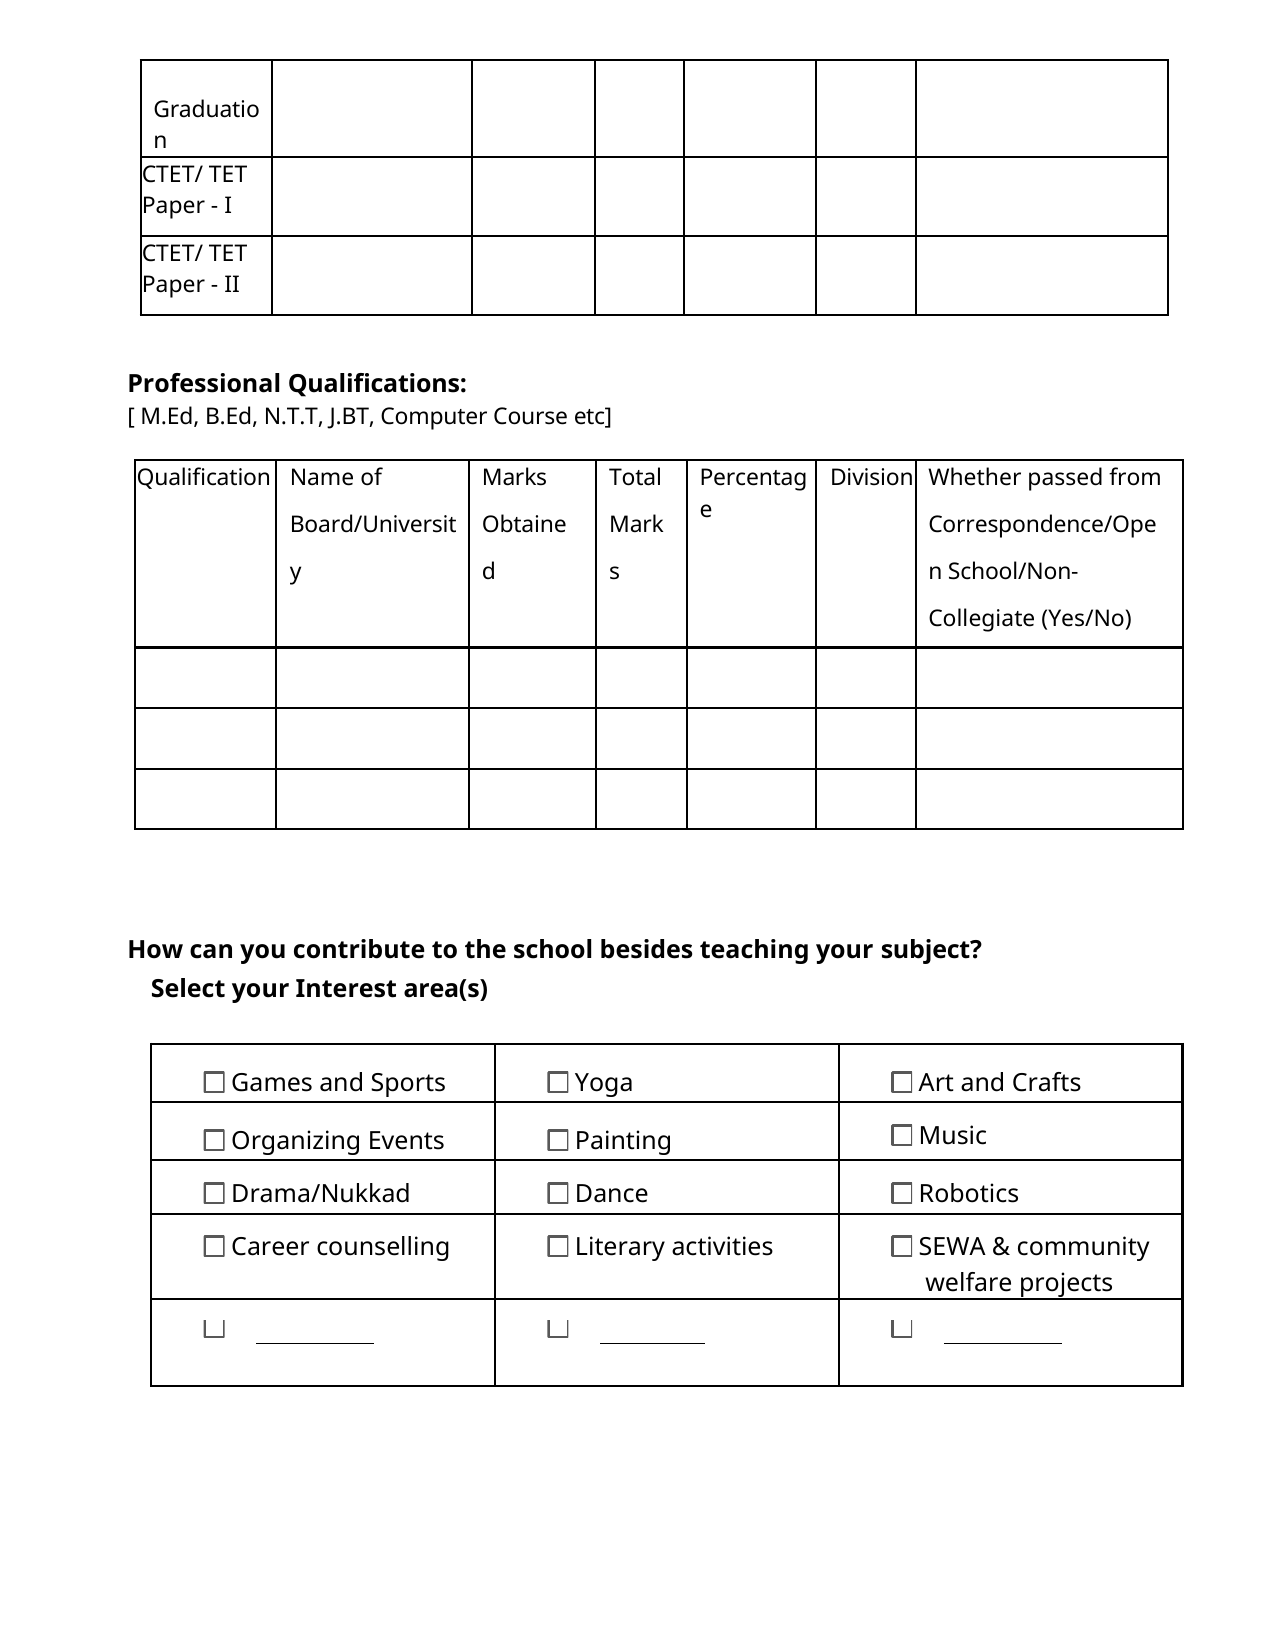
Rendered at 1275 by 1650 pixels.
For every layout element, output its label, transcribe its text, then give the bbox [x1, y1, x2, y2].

picture [547, 1129, 569, 1151]
table_cell [277, 770, 468, 828]
picture [203, 1129, 225, 1151]
table_cell Music [840, 1103, 1181, 1159]
table_cell [817, 61, 915, 156]
table_cell [152, 1300, 494, 1385]
table_cell [596, 237, 683, 314]
picture [891, 1320, 913, 1338]
table_cell CTET/ TET Paper - II [142, 237, 271, 314]
table_cell [473, 158, 594, 235]
table_cell [817, 158, 915, 235]
picture [891, 1235, 913, 1257]
table_cell [136, 709, 275, 767]
table_cell [917, 649, 1182, 707]
text [ M.Ed, B.Ed, N.T.T, J.BT, Computer Course etc] [127, 400, 1198, 431]
table_cell Dance [496, 1161, 838, 1213]
table_cell [688, 770, 815, 828]
table_cell [597, 649, 686, 707]
table_cell [817, 770, 915, 828]
table_cell [277, 649, 468, 707]
table_header Total Marks [597, 461, 686, 646]
table_cell [136, 649, 275, 707]
table_cell [596, 158, 683, 235]
picture [203, 1182, 225, 1204]
table_cell [917, 237, 1167, 314]
table_header Marks Obtained [470, 461, 595, 646]
table_cell [917, 709, 1182, 767]
picture [891, 1071, 913, 1093]
table_header Games and Sports [152, 1045, 494, 1101]
table_cell [473, 237, 594, 314]
text Select your Interest area(s) [151, 971, 1198, 1005]
table_header Yoga [496, 1045, 838, 1101]
table_cell [917, 61, 1167, 156]
table_cell Post Graduation [142, 61, 271, 156]
table_cell [277, 709, 468, 767]
picture [547, 1235, 569, 1257]
table_cell [685, 237, 815, 314]
picture [891, 1124, 913, 1146]
table_header Name of Board/University [277, 461, 468, 646]
table_cell SEWA & community welfare projects [840, 1215, 1181, 1298]
table_cell Career counselling [152, 1215, 494, 1298]
table_cell Literary activities [496, 1215, 838, 1298]
picture [547, 1320, 569, 1338]
table_cell Robotics [840, 1161, 1181, 1213]
table_cell [817, 709, 915, 767]
table_cell [917, 770, 1182, 828]
table_header Qualification [136, 461, 275, 646]
table_cell [470, 709, 595, 767]
table_cell [273, 237, 471, 314]
picture [203, 1235, 225, 1257]
table_header Whether passed from Correspondence/Open School/Non-Collegiate (Yes/No) [917, 461, 1182, 646]
picture [547, 1182, 569, 1204]
table_cell [136, 770, 275, 828]
table_header Art and Crafts [840, 1045, 1181, 1101]
table_cell CTET/ TET Paper - I [142, 158, 271, 235]
table_header Division [817, 461, 915, 646]
table_cell Organizing Events [152, 1103, 494, 1159]
table_cell [273, 61, 471, 156]
picture [203, 1071, 225, 1093]
table_cell [917, 158, 1167, 235]
table_cell [597, 709, 686, 767]
table_cell Painting [496, 1103, 838, 1159]
text Professional Qualifications: [127, 366, 1198, 400]
table_header Percentage [688, 461, 815, 646]
table_cell [597, 770, 686, 828]
table_cell [596, 61, 683, 156]
table_cell [817, 649, 915, 707]
table_cell [470, 649, 595, 707]
table_cell [470, 770, 595, 828]
table_cell [473, 61, 594, 156]
table_cell [273, 158, 471, 235]
picture [203, 1320, 225, 1338]
text How can you contribute to the school besides teaching your subject? [127, 932, 1198, 966]
table_cell Drama/Nukkad [152, 1161, 494, 1213]
table_cell [688, 649, 815, 707]
table_cell [685, 61, 815, 156]
table_cell [817, 237, 915, 314]
picture [547, 1071, 569, 1093]
table_cell [840, 1300, 1181, 1385]
table_cell [496, 1300, 838, 1385]
picture [891, 1182, 913, 1204]
table_cell [688, 709, 815, 767]
table_cell [685, 158, 815, 235]
